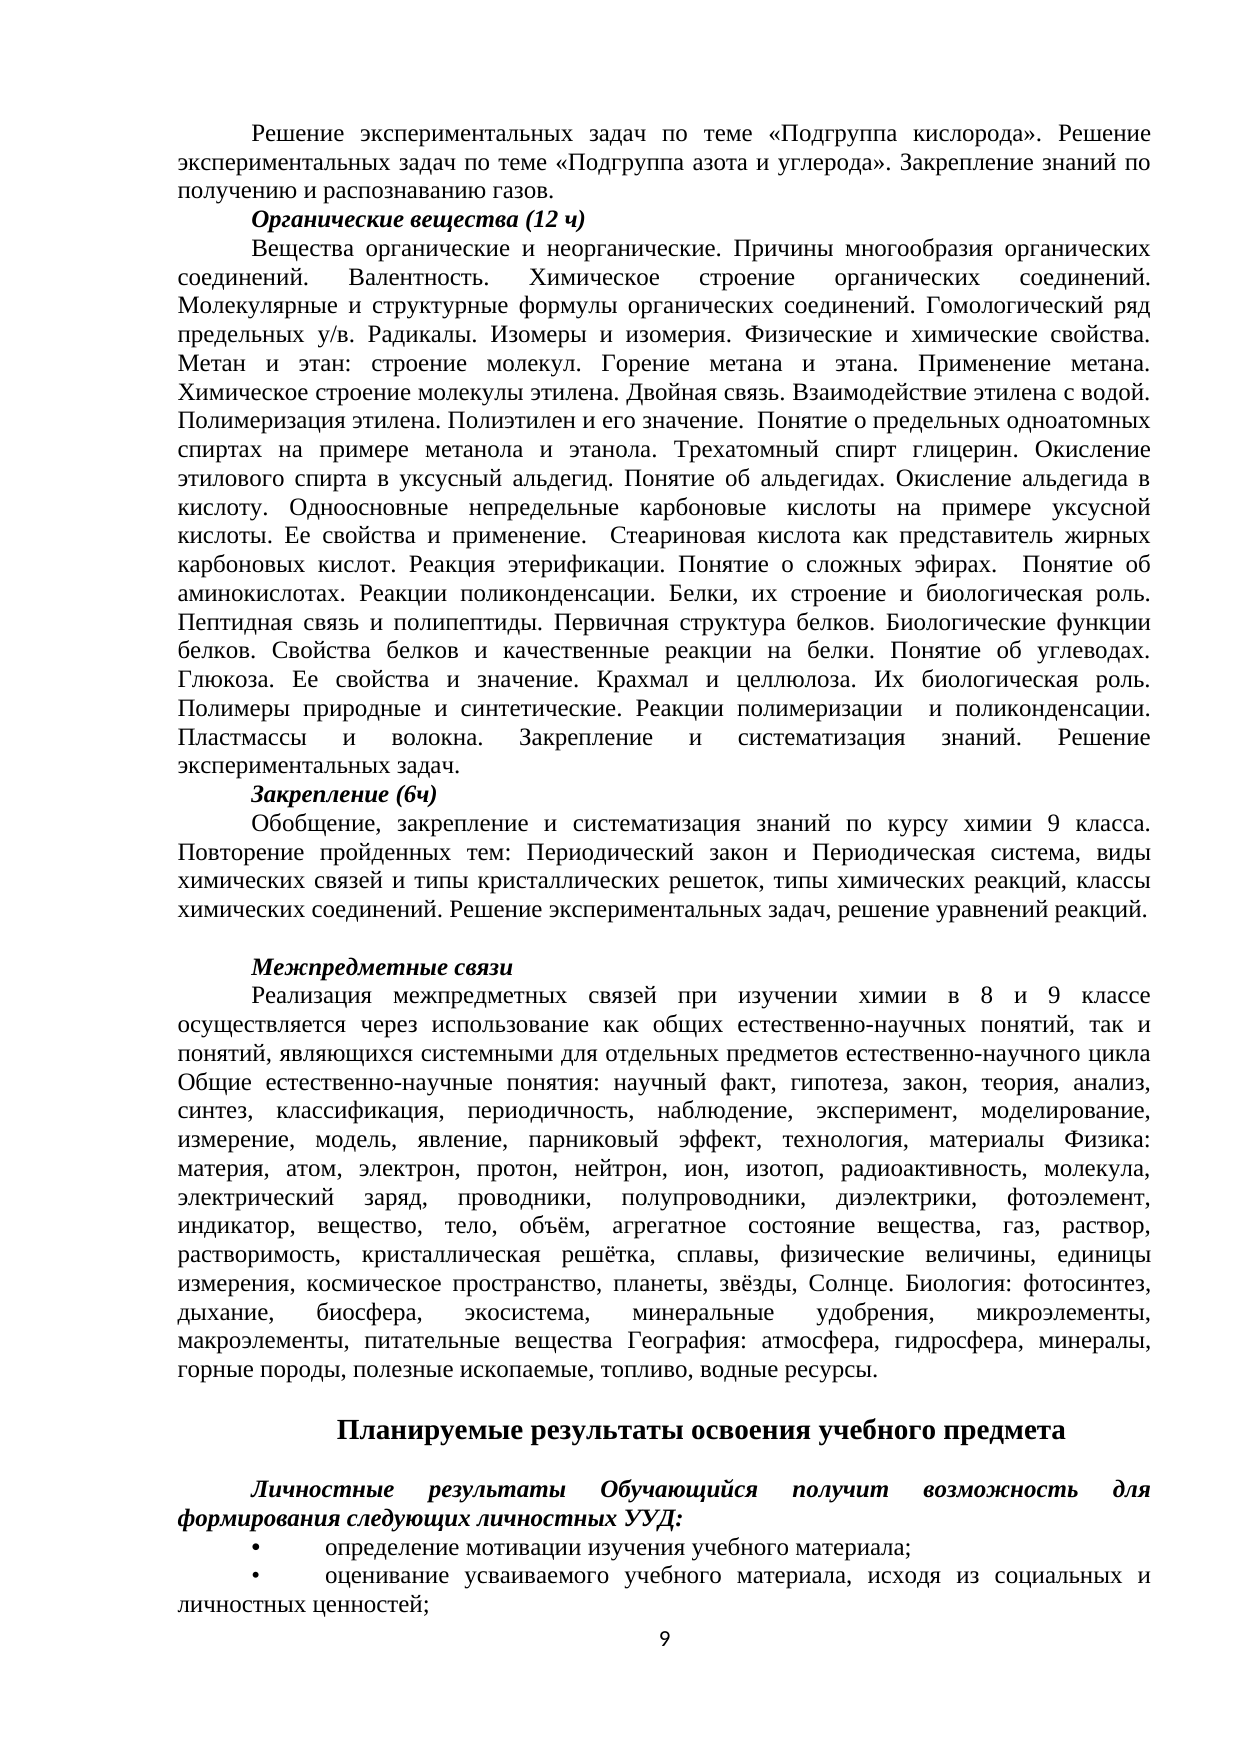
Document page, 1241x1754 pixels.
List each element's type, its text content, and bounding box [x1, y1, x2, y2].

text Реализация межпредметных связей при изучении химии в 8 и 9 классе осуществляется через использование как общих естественно-научных понятий, так и понятий, являющихся системными для отдельных предметов естественно-научного цикла Общие естественно-научные понятия: научный факт, гипотеза, закон, теория, анализ, синтез, классификация, периодичность, наблюдение, эксперимент, моделирование, измерение, модель, явление, парниковый эффект, технология, материалы Физика: материя, атом, электрон, протон, нейтрон, ион, изотоп, радиоактивность, молекула, электрический заряд, проводники, полупроводники, диэлектрики, фотоэлемент, индикатор, вещество, тело, объём, агрегатное состояние вещества, газ, раствор, растворимость, кристаллическая решётка, сплавы, физические величины, единицы измерения, космическое пространство, планеты, звёзды, Солнце. Биология: фотосинтез, дыхание, биосфера, экосистема, минеральные удобрения, микроэлементы, макроэлементы, питательные вещества География: атмосфера, гидросфера, минералы, горные породы, полезные ископаемые, топливо, водные ресурсы. [177, 981, 1152, 1383]
text Личностные результаты Обучающийся получит возможность для формирования следующих личностных УУД: [177, 1474, 1152, 1532]
text • определение мотивации изучения учебного материала; [177, 1532, 1152, 1560]
text Органические вещества (12 ч) [177, 204, 1152, 233]
text Закрепление (6ч) [177, 779, 1152, 808]
text Вещества органические и неорганические. Причины многообразия органических соединений. Валентность. Химическое строение органических соединений. Молекулярные и структурные формулы органических соединений. Гомологический ряд предельных у/в. Радикалы. Изомеры и изомерия. Физические и химические свойства. Метан и этан: строение молекул. Горение метана и этана. Применение метана. Химическое строение молекулы этилена. Двойная связь. Взаимодействие этилена с водой. Полимеризация этилена. Полиэтилен и его значение. Понятие о предельных одноатомных спиртах на примере метанола и этанола. Трехатомный спирт глицерин. Окисление этилового спирта в уксусный альдегид. Понятие об альдегидах. Окисление альдегида в кислоту. Одноосновные непредельные карбоновые кислоты на примере уксусной кислоты. Ее свойства и применение. Стеариновая кислота как представитель жирных карбоновых кислот. Реакция этерификации. Понятие о сложных эфирах. Понятие об аминокислотах. Реакции поликонденсации. Белки, их строение и биологическая роль. Пептидная связь и полипептиды. Первичная структура белков. Биологические функции белков. Свойства белков и качественные реакции на белки. Понятие об углеводах. Глюкоза. Ее свойства и значение. Крахмал и целлюлоза. Их биологическая роль. Полимеры природные и синтетические. Реакции полимеризации и поликонденсации. Пластмассы и волокна. Закрепление и систематизация знаний. Решение экспериментальных задач. [177, 233, 1152, 779]
text • оценивание усваиваемого учебного материала, исходя из социальных и личностных ценностей; [177, 1560, 1152, 1618]
text Планируемые результаты освоения учебного предмета [177, 1412, 1152, 1445]
text Межпредметные связи [177, 952, 1152, 981]
text Обобщение, закрепление и систематизация знаний по курсу химии 9 класса. Повторение пройденных тем: Периодический закон и Периодическая система, виды химических связей и типы кристаллических решеток, типы химических реакций, классы химических соединений. Решение экспериментальных задач, решение уравнений реакций. [177, 808, 1152, 923]
text Решение экспериментальных задач по теме «Подгруппа кислорода». Решение экспериментальных задач по теме «Подгруппа азота и углерода». Закрепление знаний по получению и распознаванию газов. [177, 118, 1152, 204]
